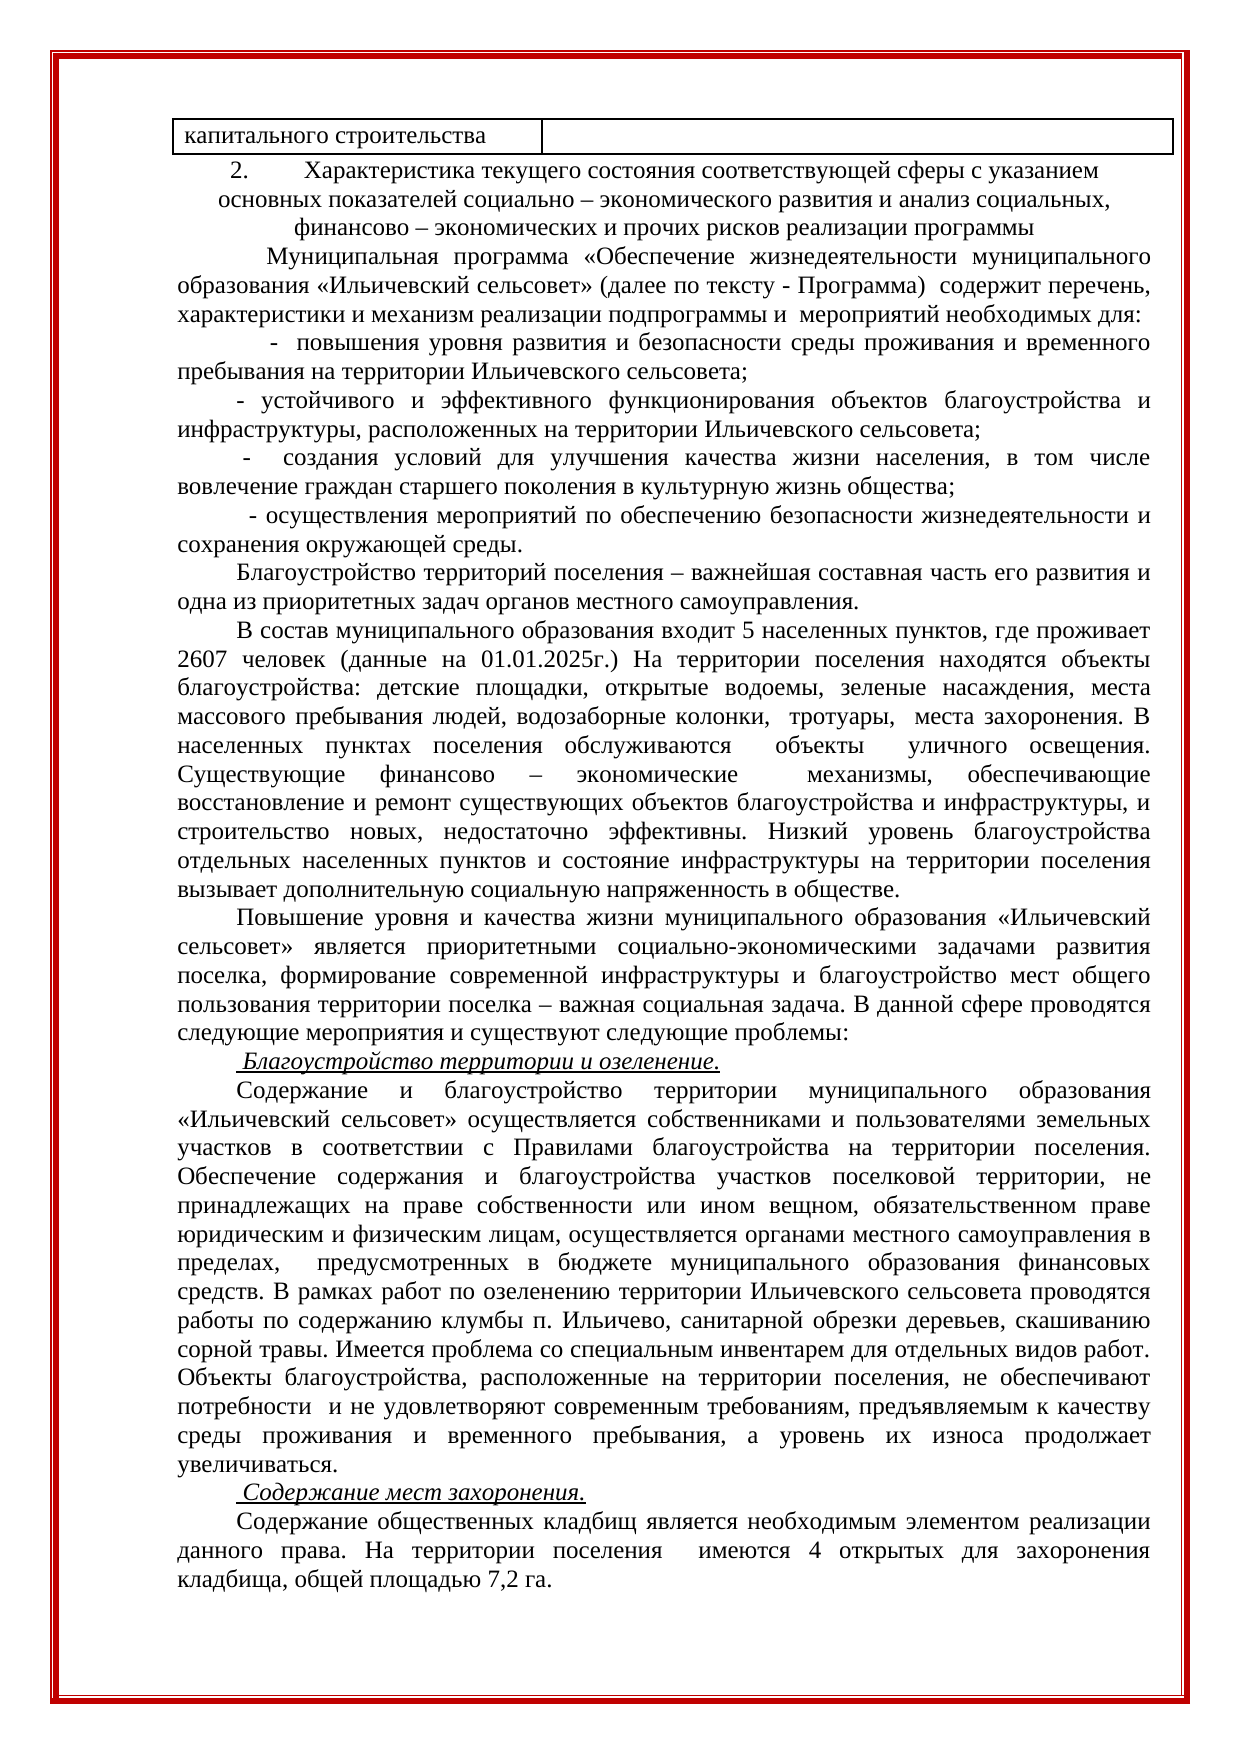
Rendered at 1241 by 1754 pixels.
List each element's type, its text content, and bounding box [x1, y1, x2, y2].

text Благоустройство территории и озеленение. [177, 1046, 1152, 1075]
text - создания условий для улучшения качества жизни населения, в том числе вовлечение граждан старшего поколения в культурную жизнь общества; [177, 442, 1152, 500]
text Благоустройство территорий поселения – важнейшая составная часть его развития и одна из приоритетных задач органов местного самоуправления. [177, 557, 1152, 615]
table_cell [543, 120, 1172, 153]
text Содержание мест захоронения. [177, 1477, 1152, 1506]
text Содержание общественных кладбищ является необходимым элементом реализации данного права. На территории поселения имеются 4 открытых для захоронения кладбища, общей площадью . [177, 1506, 1152, 1592]
text - устойчивого и эффективного функционирования объектов благоустройства и инфраструктуры, расположенных на территории Ильичевского сельсовета; [177, 385, 1152, 442]
list Характеристика текущего состояния соответствующей сферы с указанием основных показателей социально – экономического развития и анализ социальных, финансово – экономических и прочих рисков реализации программы [177, 155, 1152, 241]
text Муниципальная программа «Обеспечение жизнедеятельности муниципального образования «Ильичевский сельсовет» (далее по тексту - Программа) содержит перечень, характеристики и механизм реализации подпрограммы и мероприятий необходимых для: [177, 241, 1152, 327]
text - осуществления мероприятий по обеспечению безопасности жизнедеятельности и сохранения окружающей среды. [177, 500, 1152, 557]
text - повышения уровня развития и безопасности среды проживания и временного пребывания на территории Ильичевского сельсовета; [177, 327, 1152, 385]
text Повышение уровня и качества жизни муниципального образования «Ильичевский сельсовет» является приоритетными социально-экономическими задачами развития поселка, формирование современной инфраструктуры и благоустройство мест общего пользования территории поселка – важная социальная задача. В данной сфере проводятся следующие мероприятия и существуют следующие проблемы: [177, 902, 1152, 1046]
text Содержание и благоустройство территории муниципального образования «Ильичевский сельсовет» осуществляется собственниками и пользователями земельных участков в соответствии с Правилами благоустройства на территории поселения. Обеспечение содержания и благоустройства участков поселковой территории, не принадлежащих на праве собственности или ином вещном, обязательственном праве юридическим и физическим лицам, осуществляется органами местного самоуправления в пределах, предусмотренных в бюджете муниципального образования финансовых средств. В рамках работ по озеленению территории Ильичевского сельсовета проводятся работы по содержанию клумбы п. Ильичево, санитарной обрезки деревьев, скашиванию сорной травы. Имеется проблема со специальным инвентарем для отдельных видов работ. Объекты благоустройства, расположенные на территории поселения, не обеспечивают потребности и не удовлетворяют современным требованиям, предъявляемым к качеству среды проживания и временного пребывания, а уровень их износа продолжает увеличиваться. [177, 1075, 1152, 1477]
text В состав муниципального образования входит 5 населенных пунктов, где проживает 2607 человек (данные на 01.01.2025г.) На территории поселения находятся объекты благоустройства: детские площадки, открытые водоемы, зеленые насаждения, места массового пребывания людей, водозаборные колонки, тротуары, места захоронения. В населенных пунктах поселения обслуживаются объекты уличного освещения. Существующие финансово – экономические механизмы, обеспечивающие восстановление и ремонт существующих объектов благоустройства и инфраструктуры, и строительство новых, недостаточно эффективны. Низкий уровень благоустройства отдельных населенных пунктов и состояние инфраструктуры на территории поселения вызывает дополнительную социальную напряженность в обществе. [177, 615, 1152, 902]
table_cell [174, 120, 541, 153]
